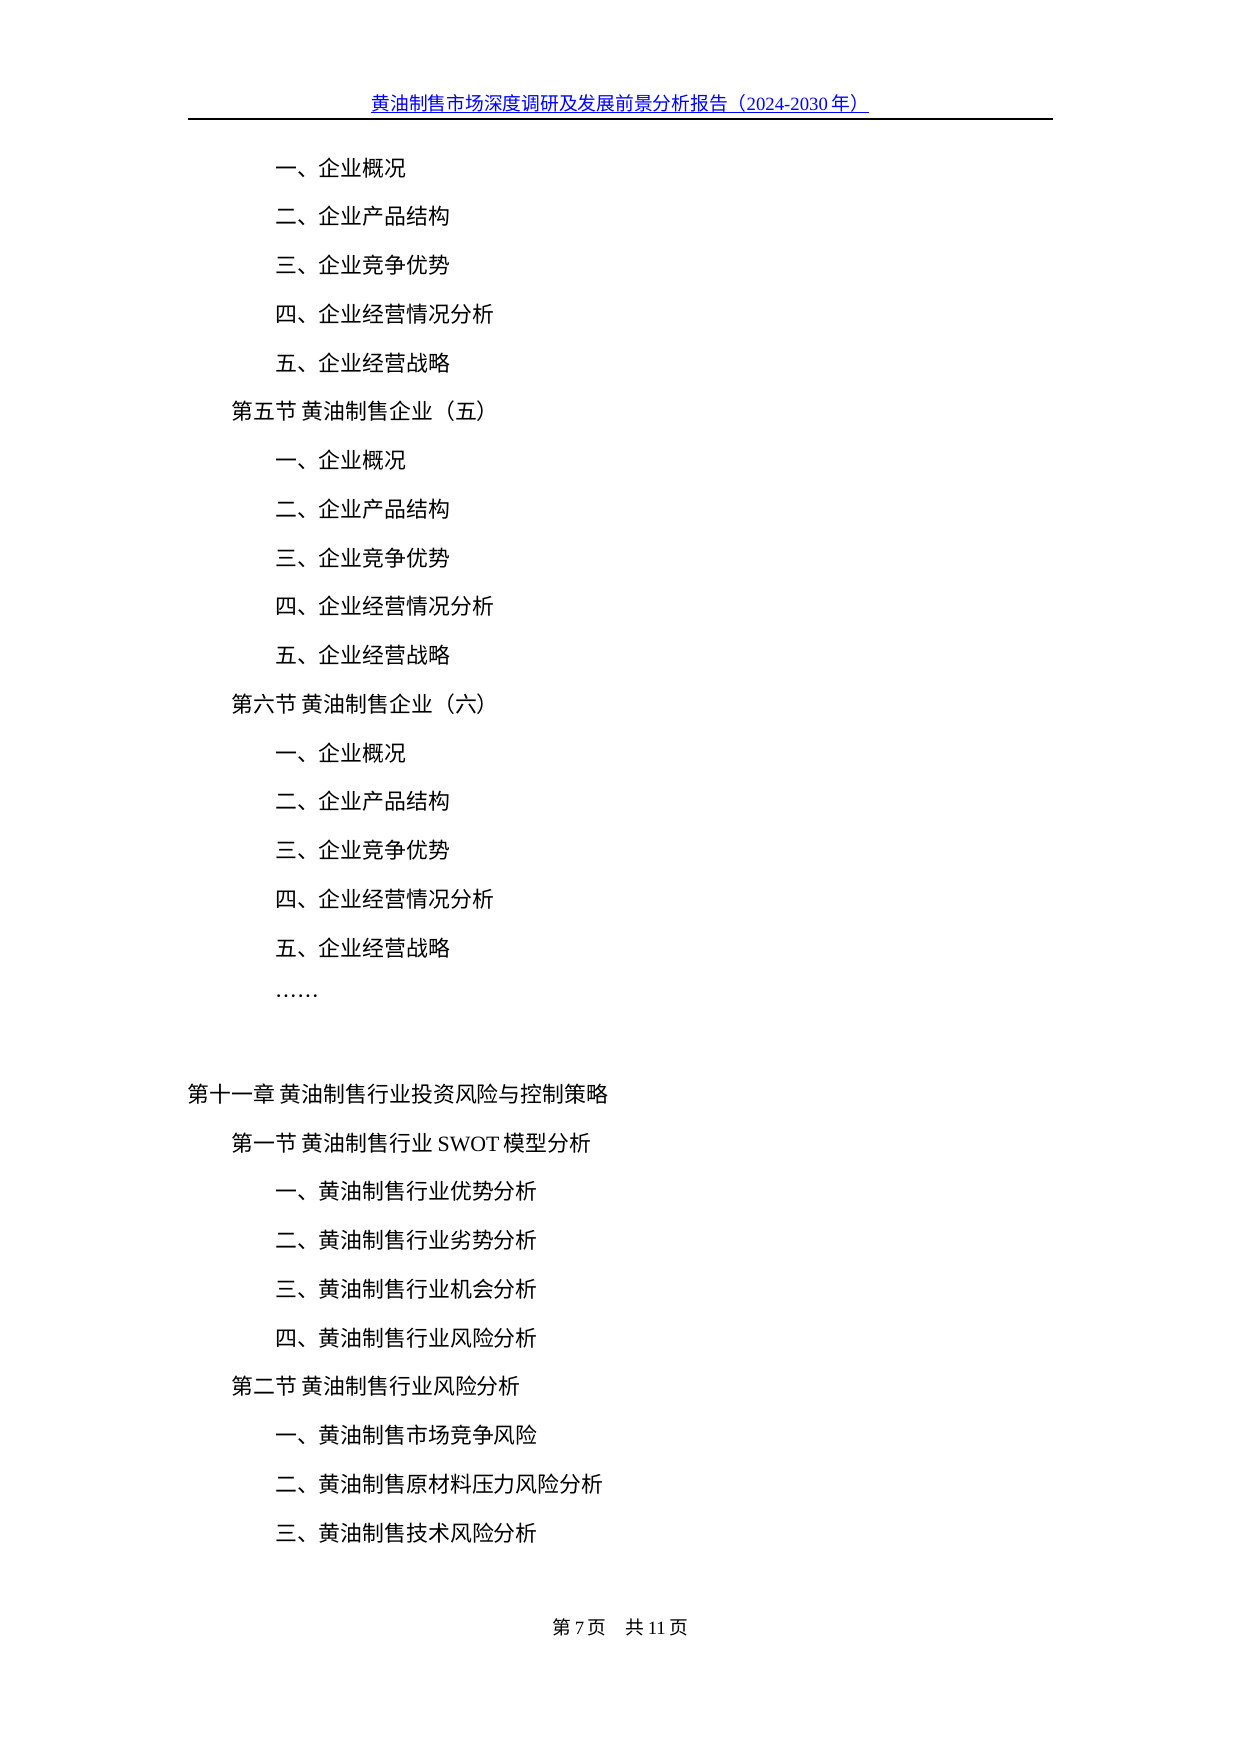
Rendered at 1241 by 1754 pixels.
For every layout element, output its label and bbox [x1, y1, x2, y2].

text [187, 150, 1053, 1548]
